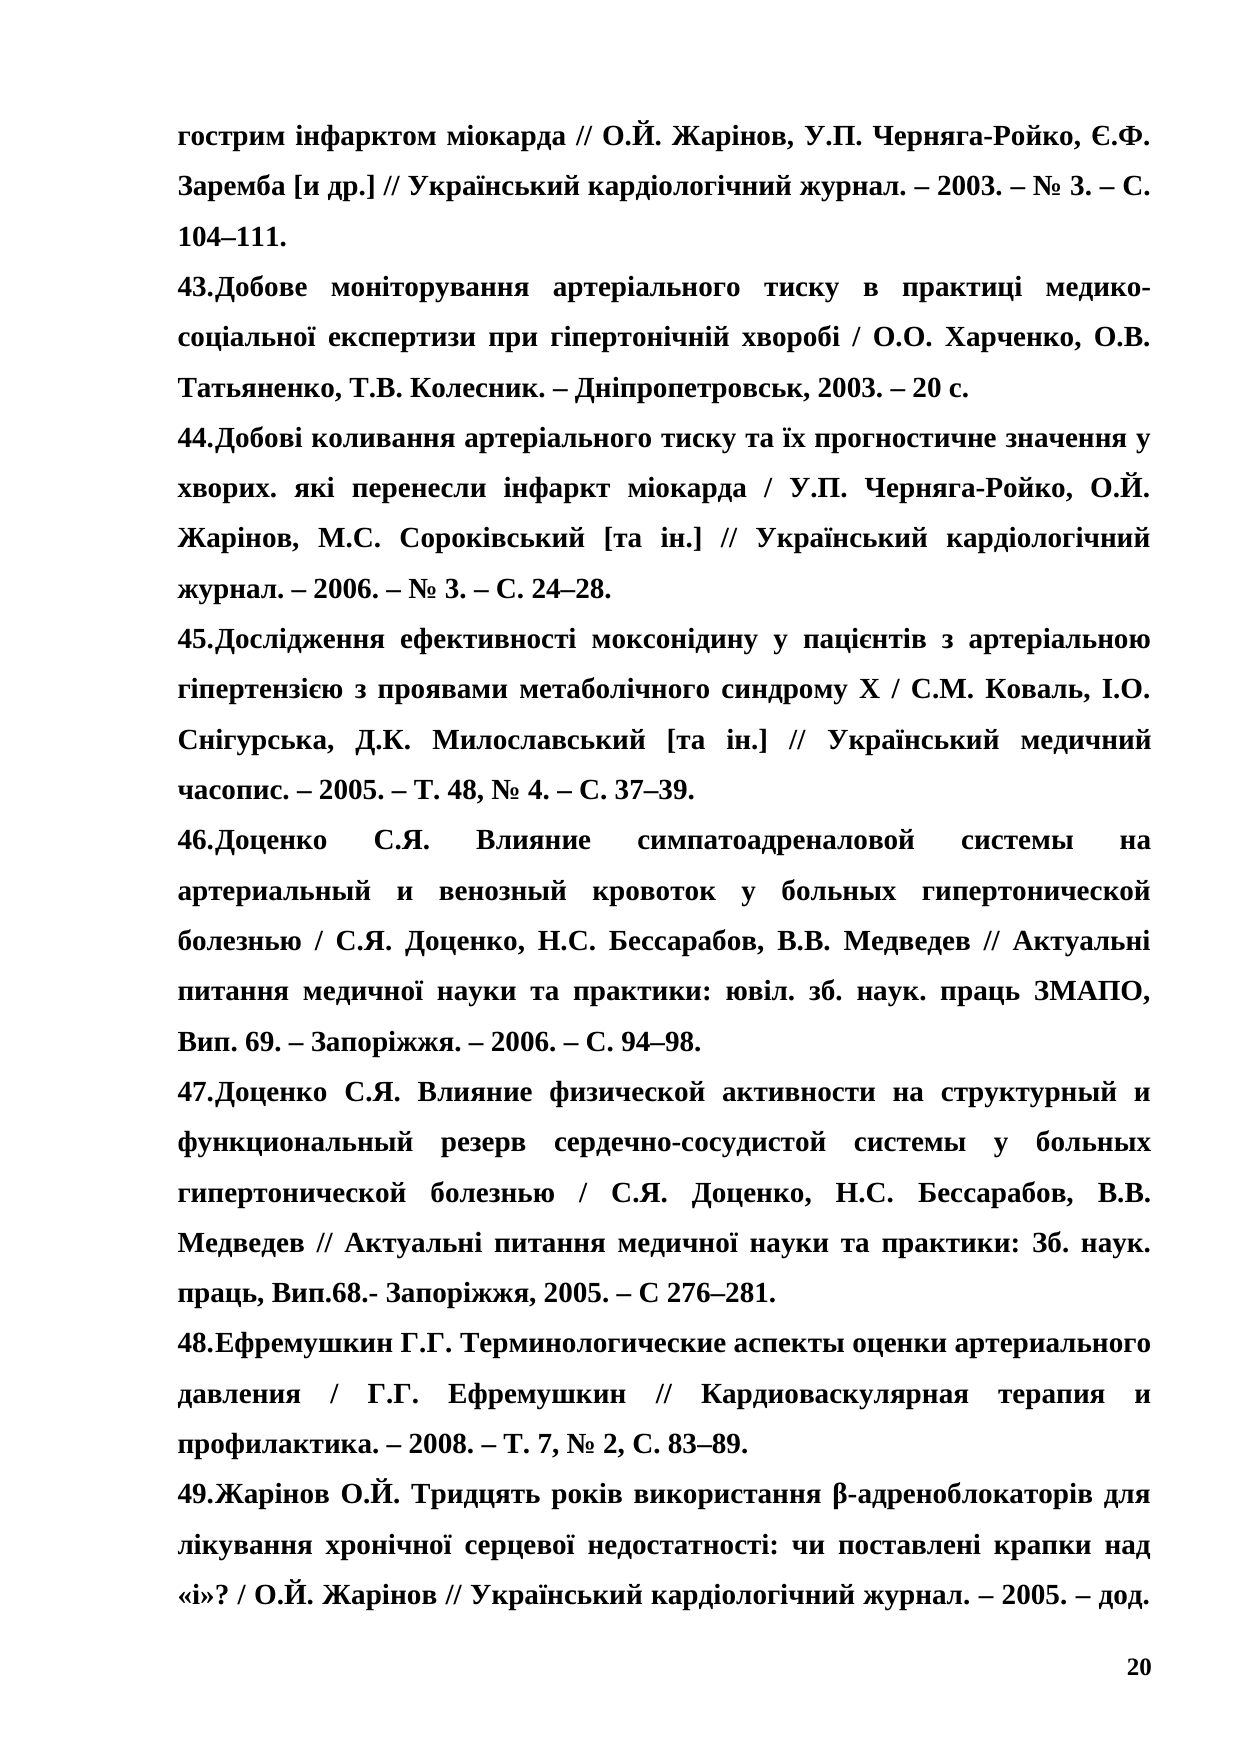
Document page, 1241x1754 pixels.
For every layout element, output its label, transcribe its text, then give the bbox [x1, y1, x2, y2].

list Добове моніторування артеріального тиску в практиці медико-соціальної експертизи при гіпертонічній хворобі / О.О. Харченко, О.В. Татьяненко, Т.В. Колесник. – Дніпропетровськ, 2003. – 20 с. [177, 269, 1152, 403]
list Добові коливання артеріального тиску та їх прогностичне значення у хворих. які перенесли інфаркт міокарда / У.П. Черняга-Ройко, О.Й. Жарінов, М.С. Сороківський [та ін.] // Український кардіологічний журнал. – 2006. – № 3. – С. 24–28. [177, 420, 1152, 604]
list Доценко С.Я. Влияние физической активности на структурный и функциональный резерв сердечно-сосудистой системы у больных гипертонической болезнью / С.Я. Доценко, Н.С. Бессарабов, В.В. Медведев // Актуальні питання медичної науки та практики: Зб. наук. праць, Вип.68.- Запоріжжя, 2005. – С 276–281. [177, 1074, 1152, 1309]
list Доценко С.Я. Влияние симпатоадреналовой системы на артериальный и венозный кровоток у больных гипертонической болезнью / С.Я. Доценко, Н.С. Бессарабов, В.В. Медведев // Актуальні питання медичної науки та практики: ювіл. зб. наук. праць ЗМАПО, Вип. 69. – Запоріжжя. – 2006. – C. 94–98. [177, 822, 1152, 1057]
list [177, 118, 1152, 252]
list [177, 1477, 1152, 1611]
list Дослідження ефективності моксонідину у пацієнтів з артеріальною гіпертензією з проявами метаболічного синдрому X / С.М. Коваль, І.О. Снігурська, Д.К. Милославський [та ін.] // Український медичний часопис. – 2005. – Т. 48, № 4. – С. 37–39. [177, 621, 1152, 806]
list Ефремушкин Г.Г. Терминологические аспекты оценки артериального давления / Г.Г. Ефремушкин // Кардиоваскулярная терапия и профилактика. – 2008. – Т. 7, № 2, С. 83–89. [177, 1326, 1152, 1460]
